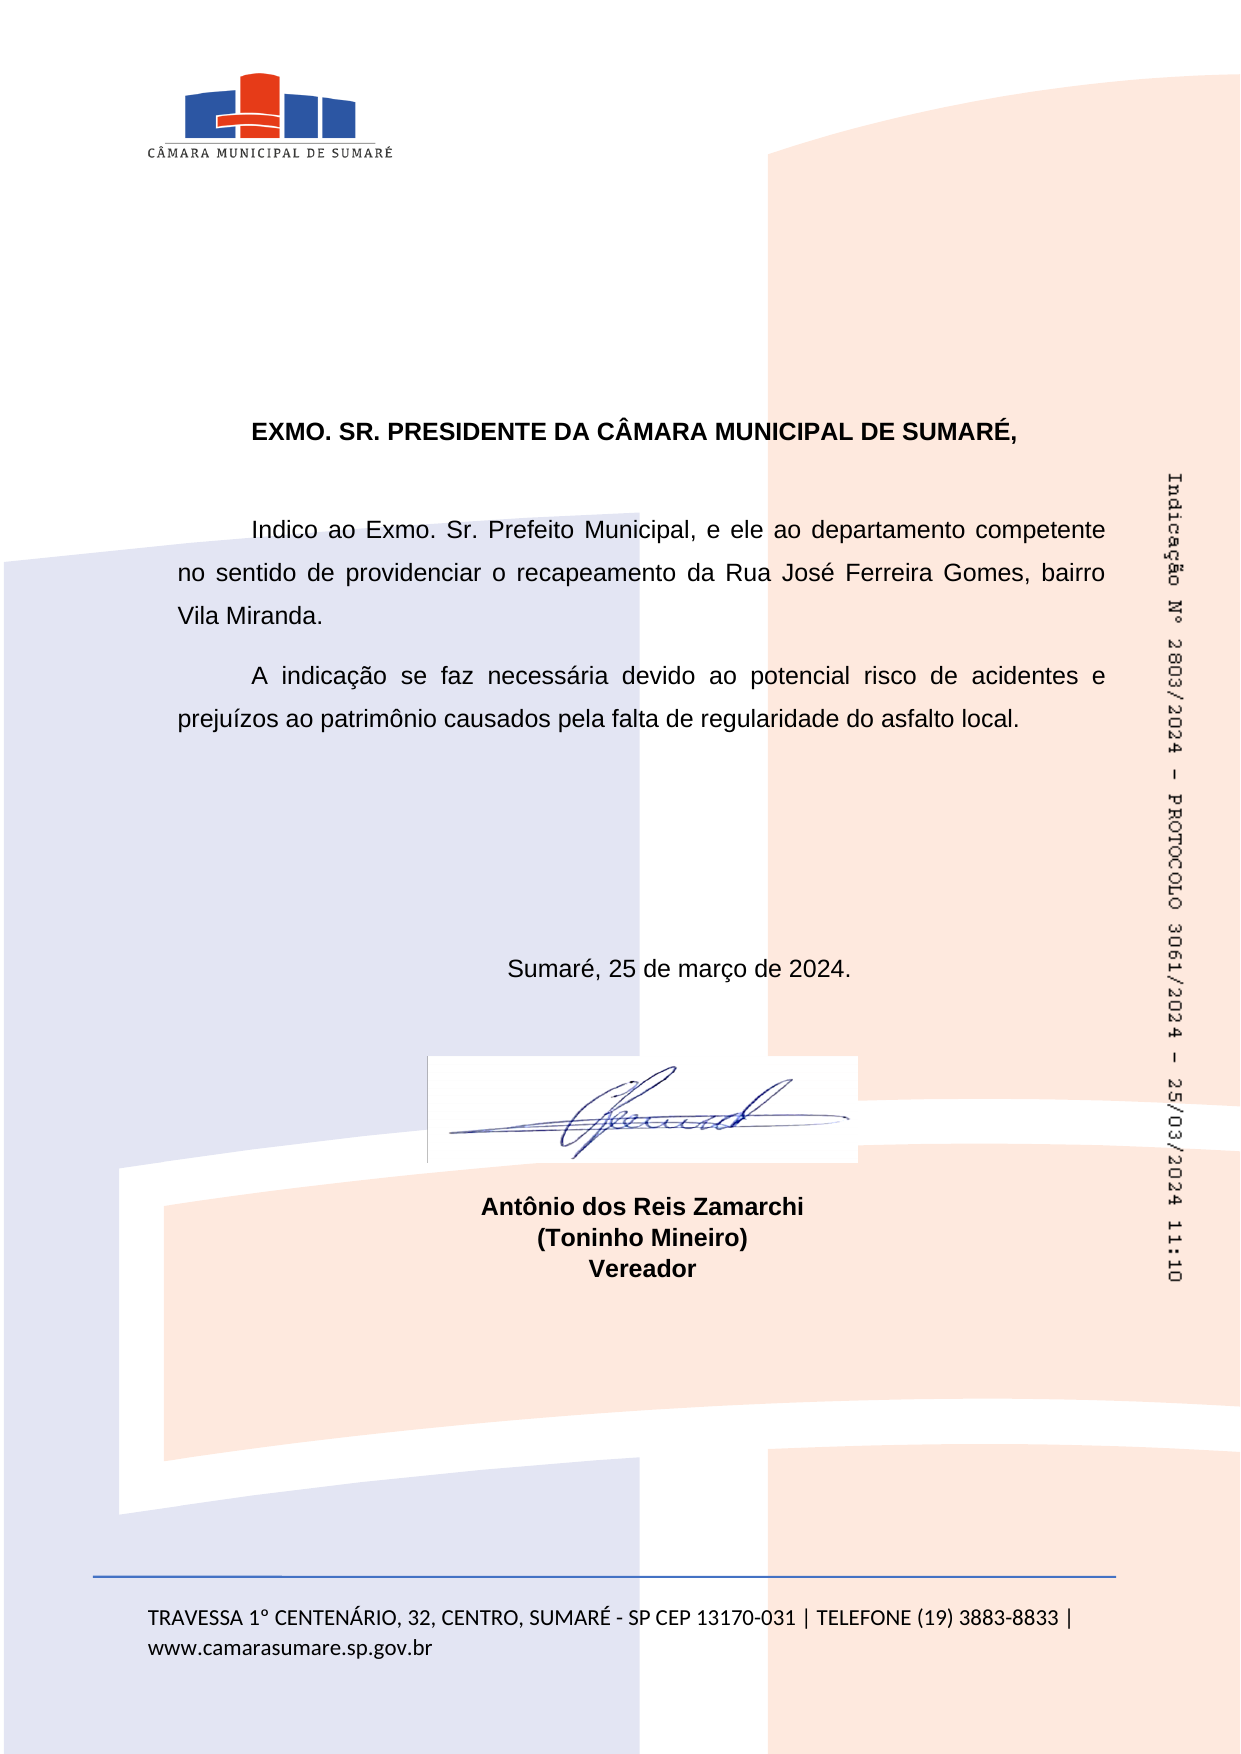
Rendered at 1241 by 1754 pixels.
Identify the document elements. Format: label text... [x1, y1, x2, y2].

text Vereador [177, 1254, 1107, 1283]
text EXMO. SR. PRESIDENTE DA CÂMARA MUNICIPAL DE SUMARÉ, [177, 417, 1107, 446]
picture [147, 73, 394, 160]
text A indicação se faz necessária devido ao potencial risco de acidentes e prejuízos ao patrimônio causados pela falta de regularidade do asfalto local. [177, 661, 1107, 732]
picture [1142, 468, 1205, 1286]
text Sumaré, 25 de março de 2024. [177, 954, 1107, 983]
text Indico ao Exmo. Sr. Prefeito Municipal, e ele ao departamento competente no sentido de providenciar o recapeamento da Rua José Ferreira Gomes, bairro Vila Miranda. [177, 514, 1107, 629]
text (Toninho Mineiro) [177, 1223, 1107, 1252]
picture [413, 1049, 872, 1174]
text Antônio dos Reis Zamarchi [177, 1192, 1107, 1221]
